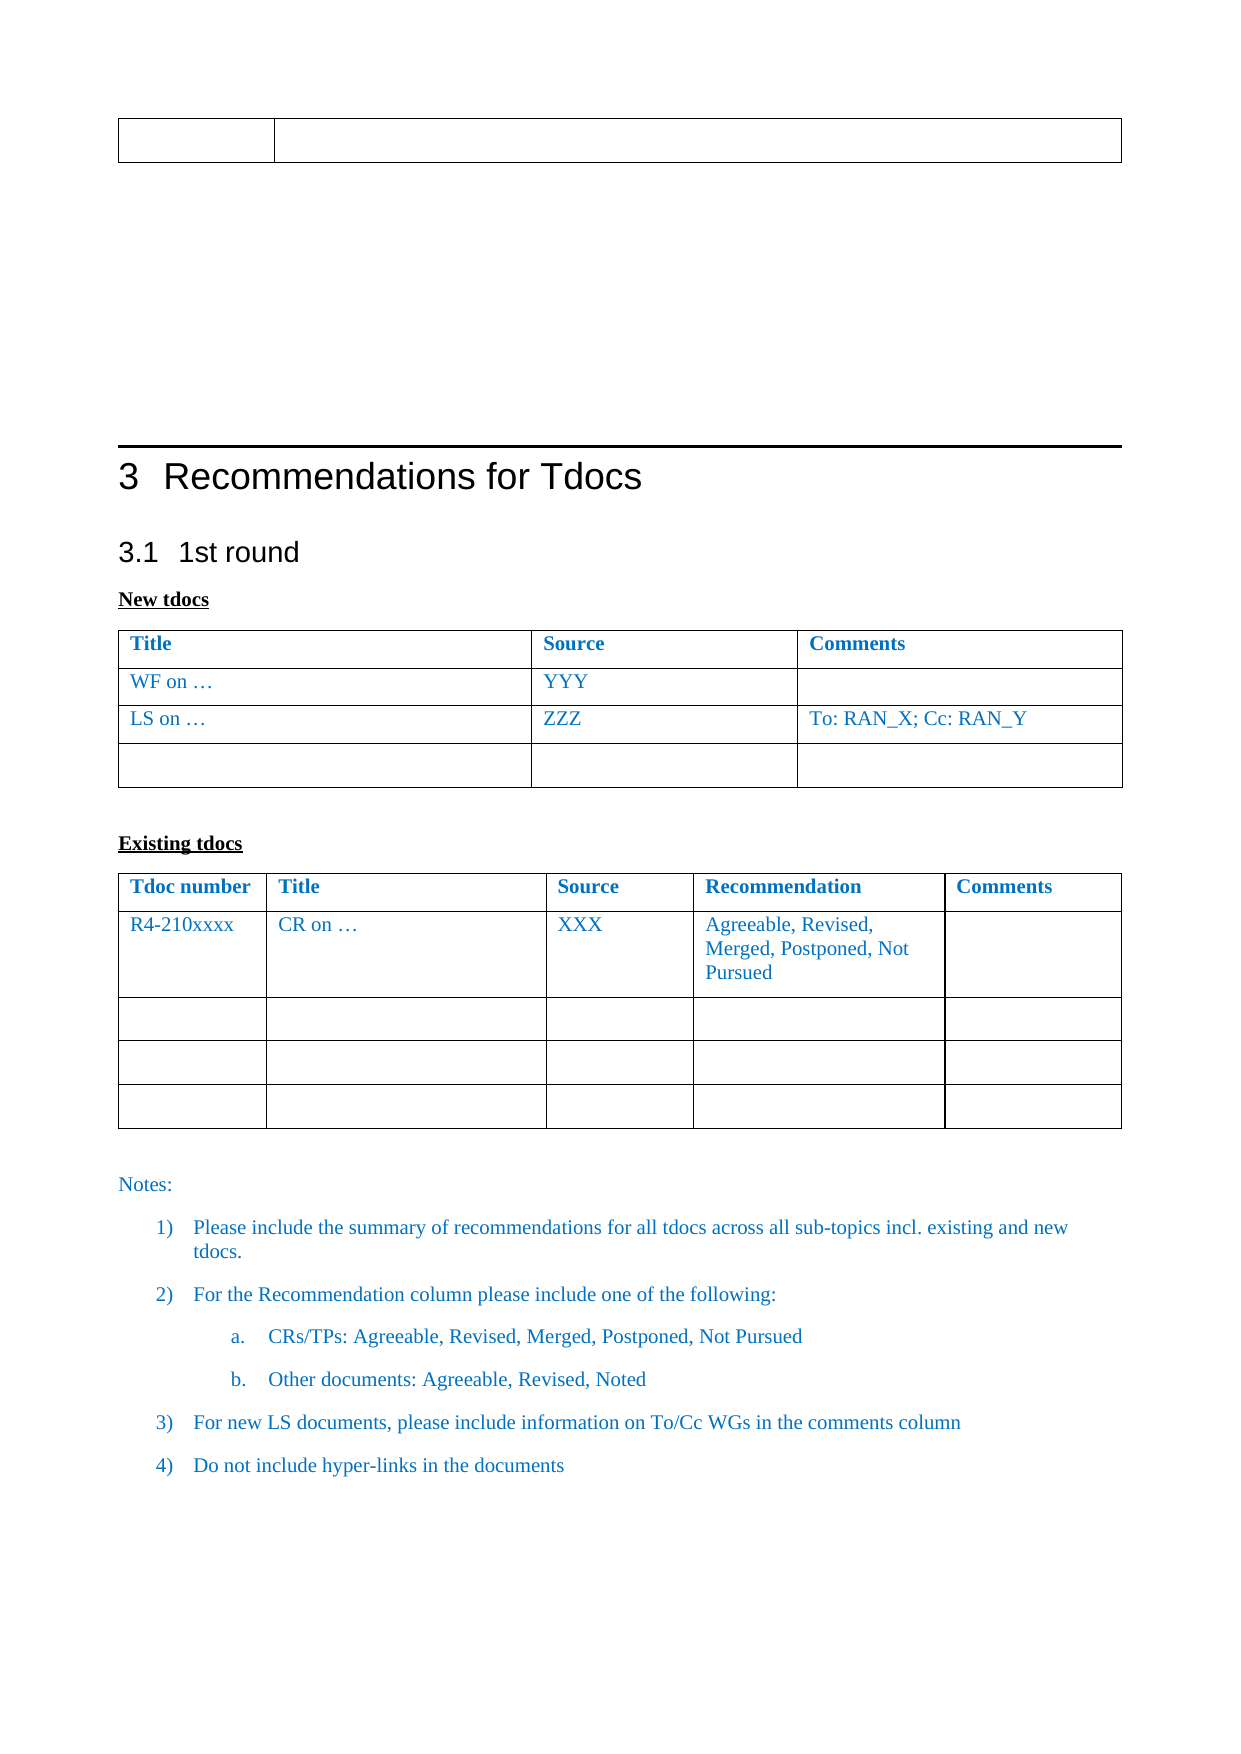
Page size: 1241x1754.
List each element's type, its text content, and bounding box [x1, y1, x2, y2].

table_cell [694, 998, 944, 1040]
table_header Title [119, 631, 531, 667]
table_cell XXX [547, 912, 693, 997]
table_cell [946, 912, 1121, 997]
table_cell [798, 669, 1122, 705]
text New tdocs [118, 587, 1122, 611]
table_header Source [532, 631, 797, 667]
table_cell WF on … [119, 669, 531, 705]
subtitle Recommendations for Tdocs [118, 448, 1122, 497]
list Other documents: Agreeable, Revised, Noted [231, 1367, 1122, 1391]
table_cell Agreeable, Revised, Merged, Postponed, Not Pursued [694, 912, 944, 997]
table_cell YYY [532, 669, 797, 705]
table_cell [119, 119, 274, 162]
table_cell [694, 1085, 944, 1128]
table_cell [946, 998, 1121, 1040]
table_cell ZZZ [532, 706, 797, 743]
table_cell To: RAN_X; Cc: RAN_Y [798, 706, 1122, 743]
list CRs/TPs: Agreeable, Revised, Merged, Postponed, Not Pursued [231, 1324, 1122, 1348]
table_cell [946, 1041, 1121, 1084]
table_cell [547, 1041, 693, 1084]
table_cell [275, 119, 1121, 162]
table_header Comments [946, 874, 1121, 911]
subtitle 1st round [118, 535, 1122, 568]
table_cell R4-210xxxx [119, 912, 266, 997]
table_header Title [267, 874, 546, 911]
table_header Comments [798, 631, 1122, 667]
table_cell [119, 998, 266, 1040]
table_header Source [547, 874, 693, 911]
table_cell [119, 744, 531, 787]
table_cell [946, 1085, 1121, 1128]
table_cell [267, 1041, 546, 1084]
table_cell LS on … [119, 706, 531, 743]
table_cell [547, 1085, 693, 1128]
table_cell [798, 744, 1122, 787]
list For new LS documents, please include information on To/Cc WGs in the comments column [156, 1410, 1122, 1434]
table_header Recommendation [694, 874, 944, 911]
table_cell [119, 1085, 266, 1128]
table_cell CR on … [267, 912, 546, 997]
table_cell [267, 998, 546, 1040]
table_cell [267, 1085, 546, 1128]
table_header Tdoc number [119, 874, 266, 911]
list For the Recommendation column please include one of the following: [156, 1282, 1122, 1306]
table_cell [694, 1041, 944, 1084]
text Notes: [118, 1172, 1122, 1196]
list Do not include hyper-links in the documents [156, 1453, 1122, 1477]
text Existing tdocs [118, 830, 1122, 854]
table_cell [532, 744, 797, 787]
list Please include the summary of recommendations for all tdocs across all sub-topics incl. existing and new tdocs. [156, 1215, 1122, 1263]
table_cell [119, 1041, 266, 1084]
table_cell [547, 998, 693, 1040]
